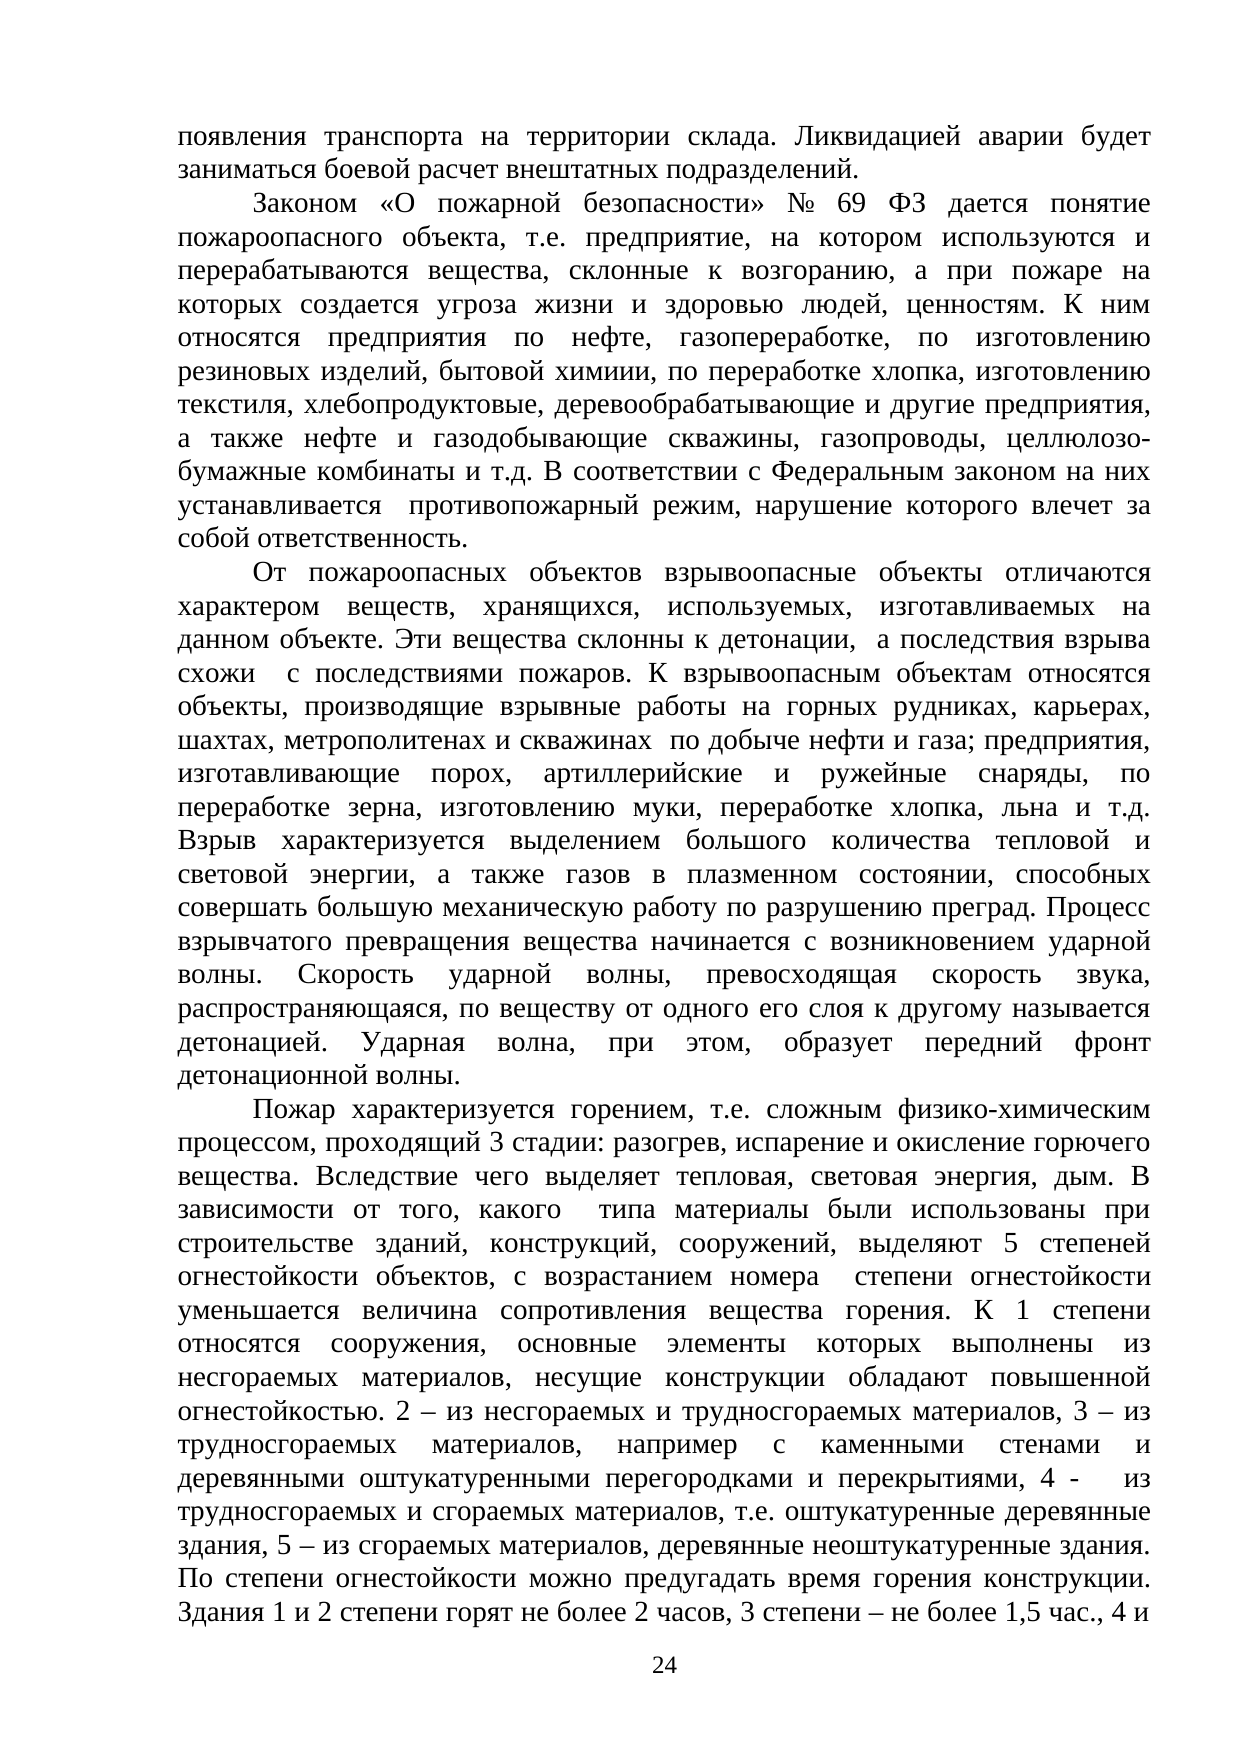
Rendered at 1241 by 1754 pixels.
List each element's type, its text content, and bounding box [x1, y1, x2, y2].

text От пожароопасных объектов взрывоопасные объекты отличаются характером веществ, хранящихся, используемых, изготавливаемых на данном объекте. Эти вещества склонны к детонации, а последствия взрыва схожи с последствиями пожаров. К взрывоопасным объектам относятся объекты, производящие взрывные работы на горных рудниках, карьерах, шахтах, метрополитенах и скважинах по добыче нефти и газа; предприятия, изготавливающие порох, артиллерийские и ружейные снаряды, по переработке зерна, изготовлению муки, переработке хлопка, льна и т.д. Взрыв характеризуется выделением большого количества тепловой и световой энергии, а также газов в плазменном состоянии, способных совершать большую механическую работу по разрушению преград. Процесс взрывчатого превращения вещества начинается с возникновением ударной волны. Скорость ударной волны, превосходящая скорость звука, распространяющаяся, по веществу от одного его слоя к другому называется детонацией. Ударная волна, при этом, образует передний фронт детонационной волны. [177, 554, 1152, 1091]
text Законом «О пожарной безопасности» № 69 ФЗ дается понятие пожароопасного объекта, т.е. предприятие, на котором используются и перерабатываются вещества, склонные к возгоранию, а при пожаре на которых создается угроза жизни и здоровью людей, ценностям. К ним относятся предприятия по нефте, газопереработке, по изготовлению резиновых изделий, бытовой химиии, по переработке хлопка, изготовлению текстиля, хлебопродуктовые, деревообрабатывающие и другие предприятия, а также нефте и газодобывающие скважины, газопроводы, целлюлозо-бумажные комбинаты и т.д. В соответствии с Федеральным законом на них устанавливается противопожарный режим, нарушение которого влечет за собой ответственность. [177, 185, 1152, 554]
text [177, 118, 1152, 185]
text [177, 1091, 1152, 1627]
